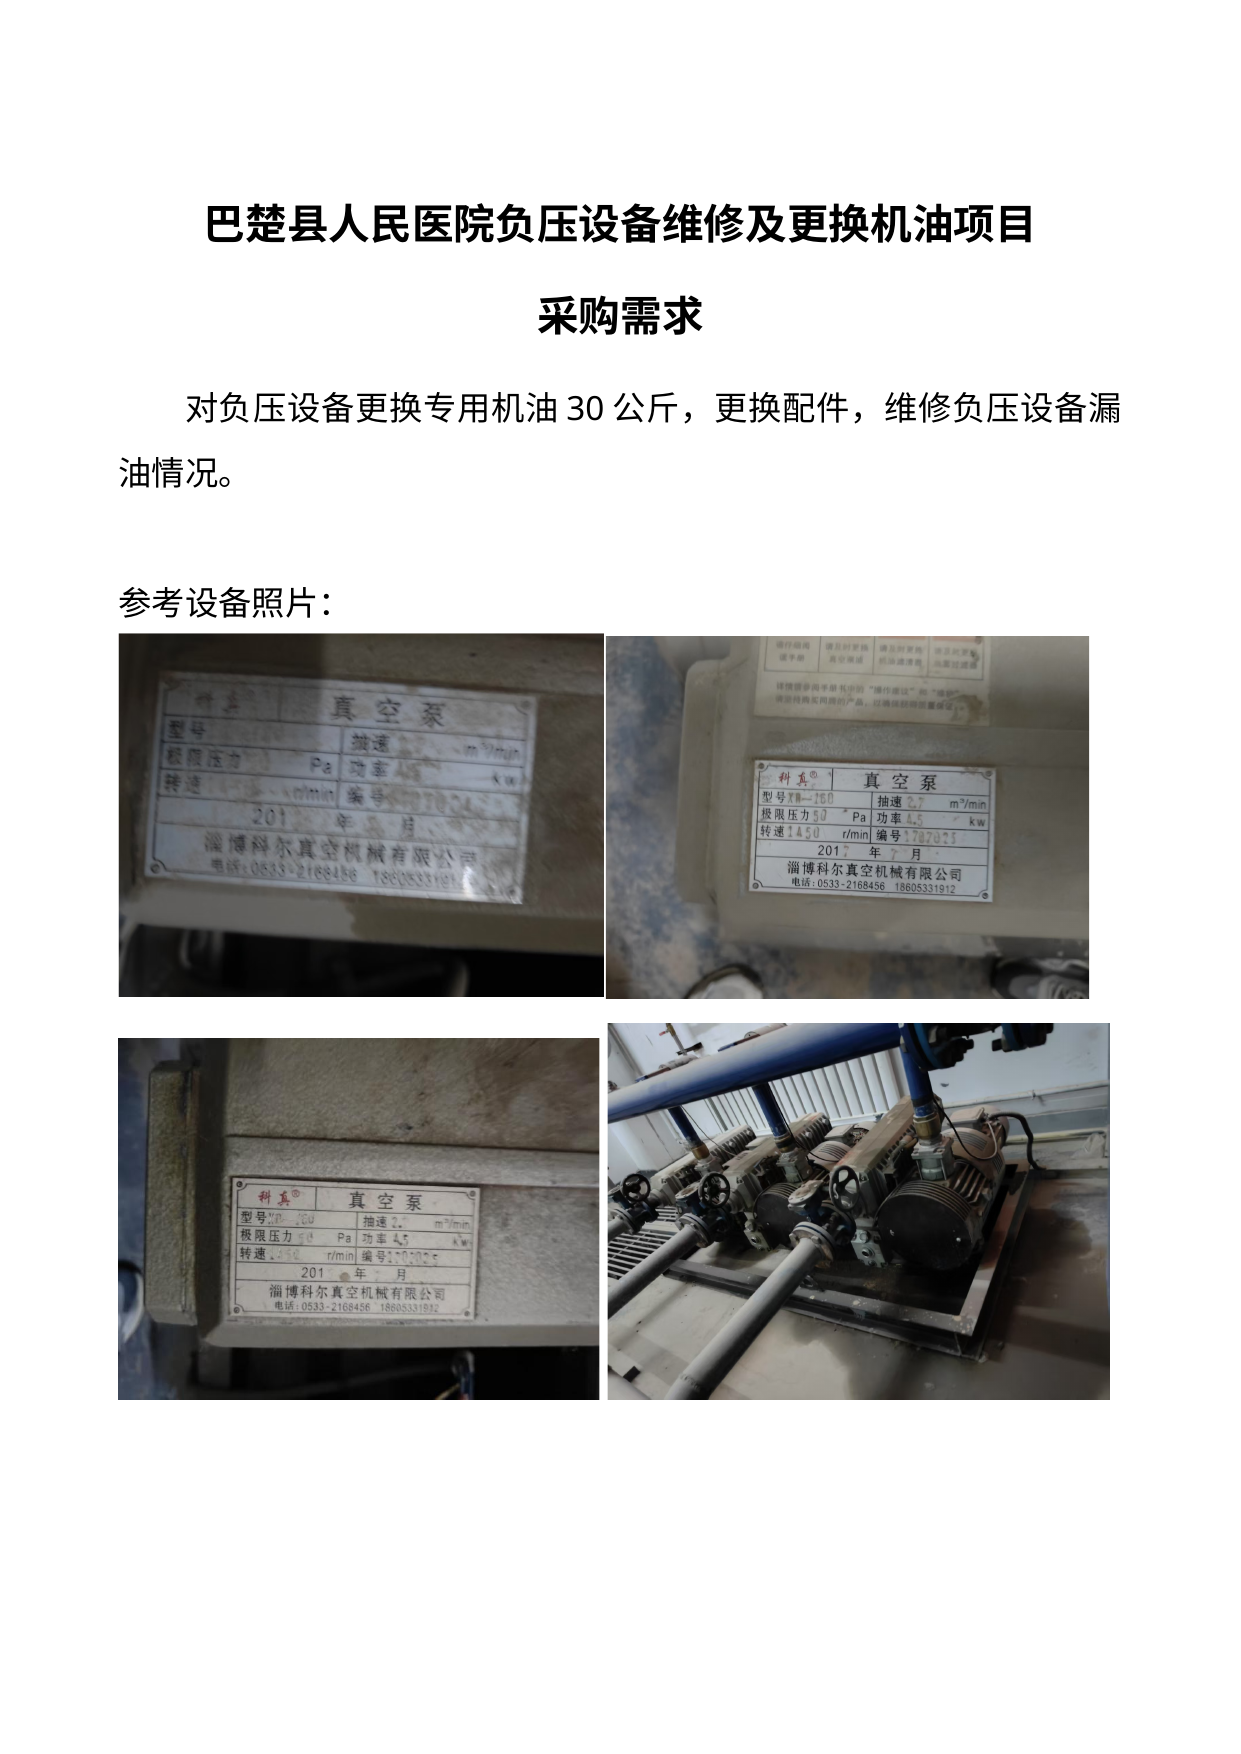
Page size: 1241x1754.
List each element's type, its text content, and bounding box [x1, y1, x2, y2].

subtitle 采购需求 [118, 281, 1122, 346]
text 参考设备照片： [118, 568, 1122, 633]
picture [119, 634, 604, 997]
subtitle 巴楚县人民医院负压设备维修及更换机油项目 [118, 189, 1122, 254]
picture [118, 1038, 600, 1400]
picture [607, 1023, 1110, 1400]
picture [605, 636, 1090, 999]
text 对负压设备更换专用机油30公斤，更换配件，维修负压设备漏油情况。 [118, 373, 1122, 503]
